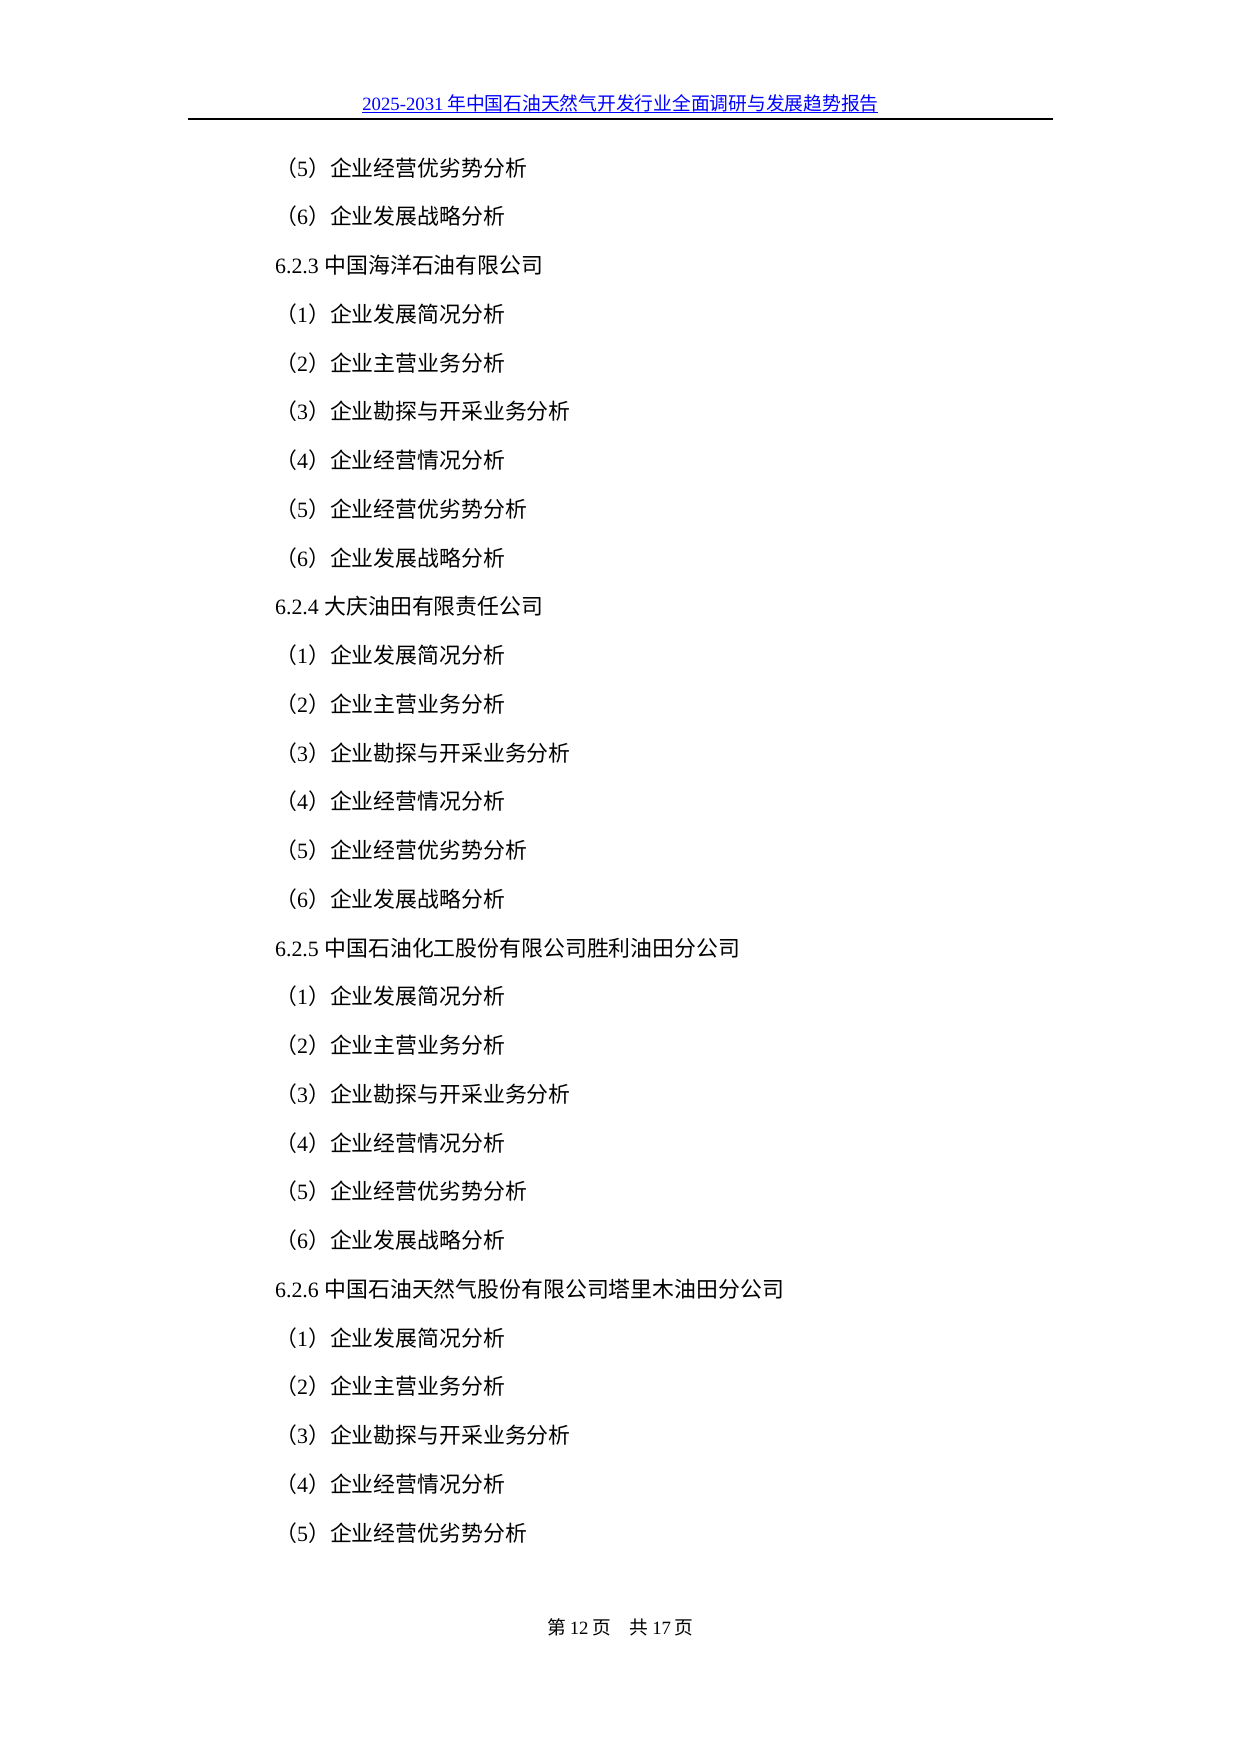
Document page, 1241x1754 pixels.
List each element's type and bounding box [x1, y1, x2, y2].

text [187, 150, 1053, 1548]
